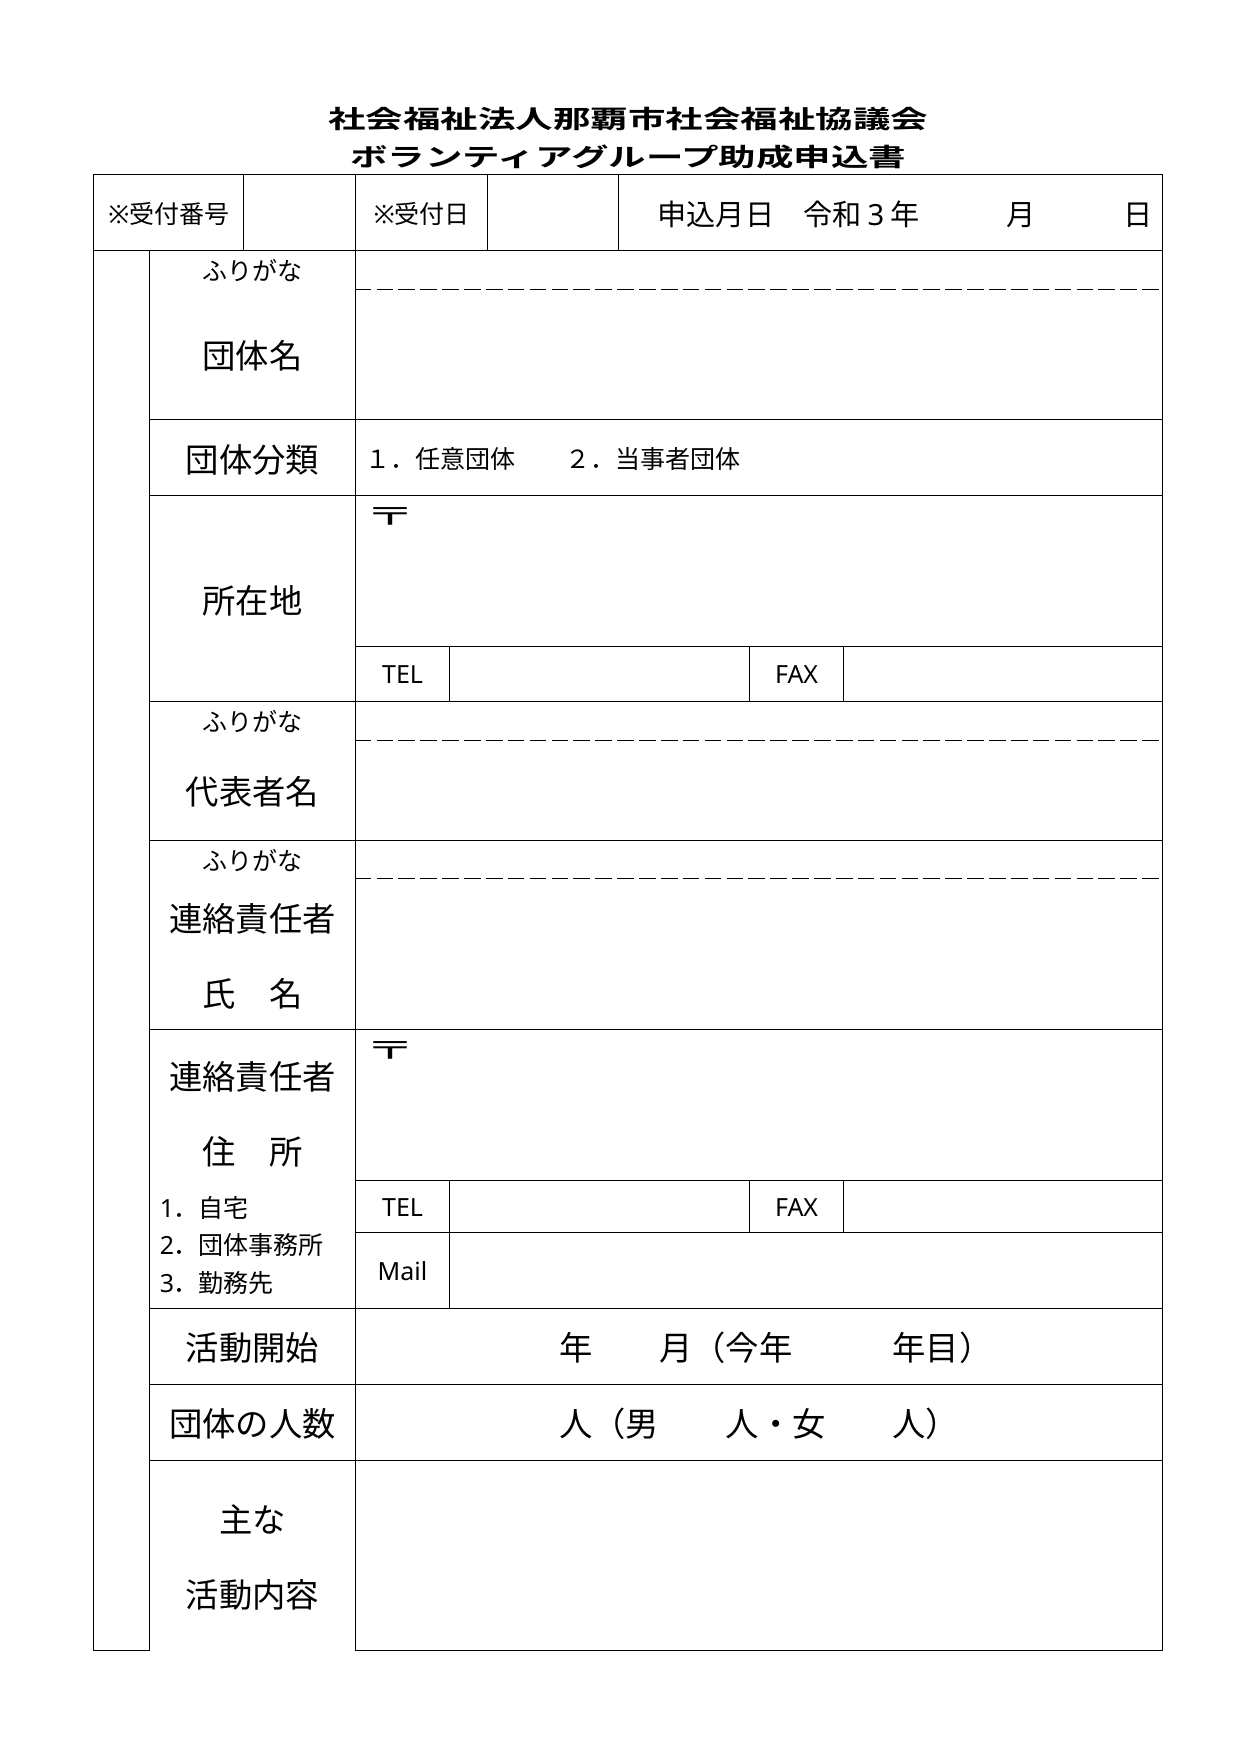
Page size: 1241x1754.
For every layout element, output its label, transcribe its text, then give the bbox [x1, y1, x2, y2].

table_cell [356, 1461, 1162, 1649]
text ボランティアグループ助成申込書 [112, 136, 1144, 174]
table_cell 団体名 [150, 289, 355, 419]
table_header [244, 175, 355, 250]
table_cell 団体分類 [150, 420, 355, 495]
table_cell 活動開始 [150, 1309, 355, 1384]
table_cell ふりがな [150, 251, 355, 288]
table_cell [356, 251, 1162, 288]
table_cell [844, 647, 1162, 701]
table_cell TEL [356, 1181, 449, 1232]
table_cell １．任意団体 ２．当事者団体 [356, 420, 1162, 495]
table_cell 年 月（今年 年目） [356, 1309, 1162, 1384]
table_cell FAX [750, 1181, 843, 1232]
table_cell 〒 [356, 1030, 1162, 1180]
table_cell 代表者名 [150, 740, 355, 839]
text 社会福祉法人那覇市社会福祉協議会 [112, 99, 1144, 136]
table_cell ふりがな [150, 702, 355, 740]
table_cell ふりがな [150, 841, 355, 878]
table_cell 連絡責任者 氏 名 [150, 878, 355, 1029]
table_header [488, 175, 618, 250]
table_cell 所在地 [150, 496, 355, 701]
table_header ※受付日 [356, 175, 487, 250]
table_cell [356, 841, 1162, 878]
table_cell [450, 1233, 1162, 1308]
table_cell FAX [750, 647, 843, 701]
table_cell [356, 289, 1162, 419]
table_cell 団体の人数 [150, 1385, 355, 1460]
table_cell [844, 1181, 1162, 1232]
table_cell [450, 1181, 749, 1232]
table_cell [356, 740, 1162, 839]
table_cell [450, 647, 749, 701]
table_cell 〒 [356, 496, 1162, 646]
table_cell TEL [356, 647, 449, 701]
table_cell [356, 702, 1162, 740]
table_cell 連絡責任者 住 所 1．自宅 2．団体事務所 3．勤務先 [150, 1030, 355, 1308]
table_header ※受付番号 [94, 175, 243, 250]
table_cell 人（男 人・女 人） [356, 1385, 1162, 1460]
table_header 申込月日 令和3年 月 日 [619, 175, 1162, 250]
table_cell [356, 878, 1162, 1029]
table_cell 主な 活動内容 [150, 1461, 355, 1649]
table_cell Mail [356, 1233, 449, 1308]
table_cell [94, 251, 149, 1649]
